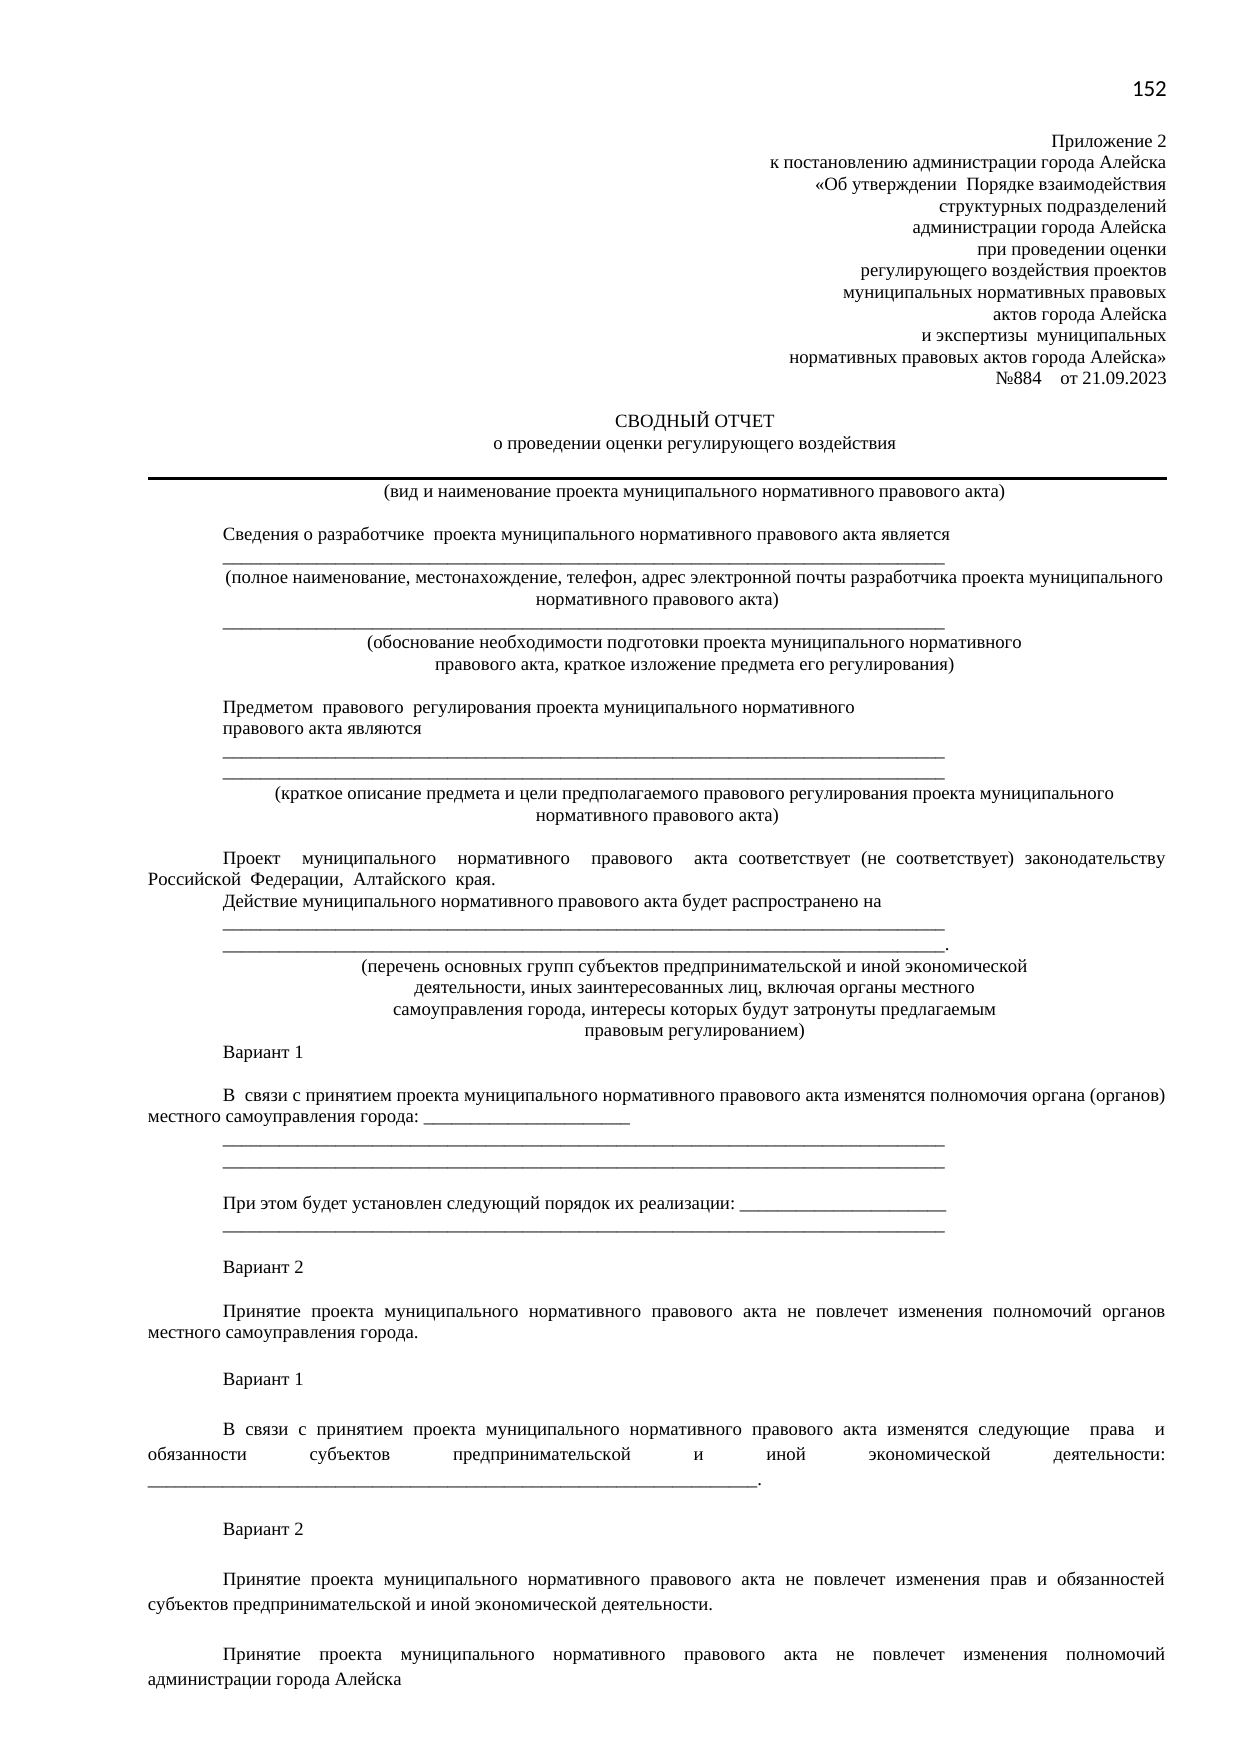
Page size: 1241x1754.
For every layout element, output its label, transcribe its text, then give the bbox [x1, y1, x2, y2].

text «Об утверждении Порядке взаимодействия [148, 173, 1167, 194]
text Проект муниципального нормативного правового акта соответствует (не соответствует) законодательству Российской Федерации, Алтайского края. [148, 847, 1167, 890]
text правового акта, краткое изложение предмета его регулирования) [148, 653, 1167, 674]
text СВОДНЫЙ ОТЧЕТ [148, 410, 1167, 432]
text Сведения о разработчике проекта муниципального нормативного правового акта является [148, 523, 1167, 545]
text Принятие проекта муниципального нормативного правового акта не повлечет изменения полномочий органов местного самоуправления города. [148, 1299, 1167, 1343]
text _____________________________________________________________________________ [148, 609, 1167, 631]
text _____________________________________________________________________________ [148, 1127, 1167, 1148]
text Вариант 2 [148, 1256, 1167, 1278]
text _____________________________________________________________________________ [148, 1213, 1167, 1235]
text правового акта являются [148, 717, 1167, 739]
text при проведении оценки [148, 238, 1167, 259]
text Вариант 2 [148, 1514, 1167, 1539]
text структурных подразделений [148, 194, 1167, 216]
text (полное наименование, местонахождение, телефон, адрес электронной почты разработчика проекта муниципального нормативного правового акта) [148, 566, 1167, 609]
text Предметом правового регулирования проекта муниципального нормативного [148, 696, 1167, 717]
text и экспертизы муниципальных [148, 324, 1167, 346]
text актов города Алейска [148, 302, 1167, 324]
text _____________________________________________________________________________ [148, 739, 1167, 760]
text деятельности, иных заинтересованных лиц, включая органы местного [148, 976, 1167, 998]
text При этом будет установлен следующий порядок их реализации: ______________________ [148, 1192, 1167, 1213]
text Вариант 1 [148, 1364, 1167, 1389]
text В связи с принятием проекта муниципального нормативного правового акта изменятся следующие права и обязанности субъектов предпринимательской и иной экономической деятельности: _________________________________________________________________. [148, 1414, 1167, 1489]
text (обоснование необходимости подготовки проекта муниципального нормативного [148, 631, 1167, 653]
text _____________________________________________________________________________. [148, 933, 1167, 954]
text правовым регулированием) [148, 1019, 1167, 1041]
text _____________________________________________________________________________ [148, 545, 1167, 566]
text регулирующего воздействия проектов [148, 259, 1167, 281]
text №884 от 21.09.2023 [148, 367, 1167, 389]
text _____________________________________________________________________________ [148, 1148, 1167, 1170]
text Вариант 1 [148, 1041, 1167, 1062]
text к постановлению администрации города Алейска [148, 151, 1167, 173]
text (перечень основных групп субъектов предпринимательской и иной экономической [148, 954, 1167, 976]
text (краткое описание предмета и цели предполагаемого правового регулирования проекта муниципального нормативного правового акта) [148, 782, 1167, 825]
text _____________________________________________________________________________ [148, 760, 1167, 782]
text нормативных правовых актов города Алейска» [148, 346, 1167, 367]
text муниципальных нормативных правовых [148, 281, 1167, 302]
text администрации города Алейска [148, 216, 1167, 238]
text о проведении оценки регулирующего воздействия [148, 432, 1167, 453]
text _____________________________________________________________________________ [148, 911, 1167, 933]
text Действие муниципального нормативного правового акта будет распространено на [148, 890, 1167, 911]
text Принятие проекта муниципального нормативного правового акта не повлечет изменения прав и обязанностей субъектов предпринимательской и иной экономической деятельности. [148, 1564, 1167, 1614]
text В связи с принятием проекта муниципального нормативного правового акта изменятся полномочия органа (органов) местного самоуправления города: ______________________ [148, 1084, 1167, 1127]
text (вид и наименование проекта муниципального нормативного правового акта) [148, 480, 1167, 502]
text Принятие проекта муниципального нормативного правового акта не повлечет изменения полномочий администрации города Алейска [148, 1639, 1167, 1689]
text самоуправления города, интересы которых будут затронуты предлагаемым [148, 998, 1167, 1019]
text Приложение 2 [148, 130, 1167, 151]
